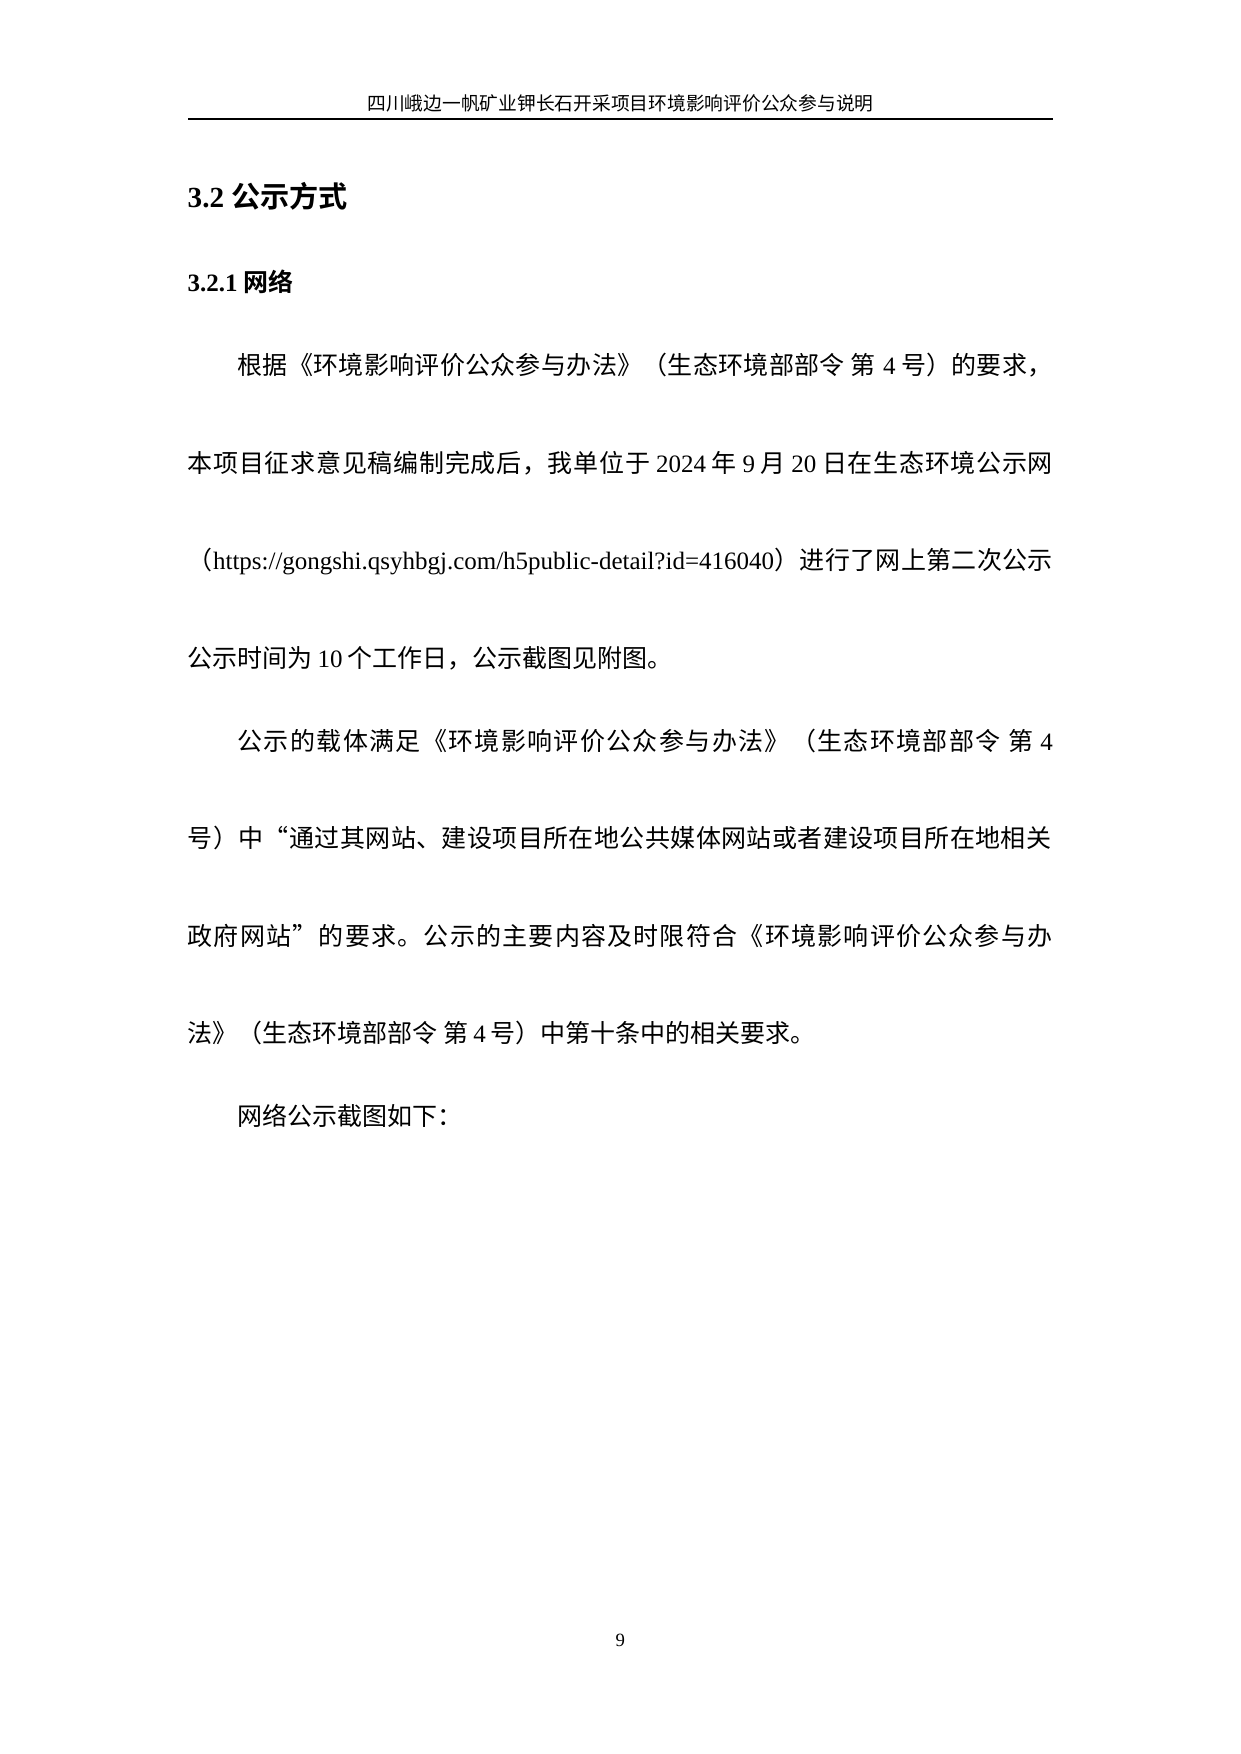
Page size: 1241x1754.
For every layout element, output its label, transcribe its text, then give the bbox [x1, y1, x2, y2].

text 根据《环境影响评价公众参与办法》（生态环境部部令 第4号）的要求，本项目征求意见稿编制完成后，我单位于2024年9月20日在生态环境公示网（https://gongshi.qsyhbgj.com/h5public-detail?id=416040）进行了网上第二次公示，公示时间为10个工作日，公示截图见附图。 [187, 331, 1053, 689]
text 公示的载体满足《环境影响评价公众参与办法》（生态环境部部令 第4号）中“通过其网站、建设项目所在地公共媒体网站或者建设项目所在地相关政府网站”的要求。公示的主要内容及时限符合《环境影响评价公众参与办法》（生态环境部部令 第4号）中第十条中的相关要求。 [187, 707, 1053, 1064]
text 网络公示截图如下： [187, 1082, 1053, 1147]
subtitle 3.2 公示方式 [187, 162, 1053, 227]
subtitle 3.2.1 网络 [187, 248, 1053, 313]
